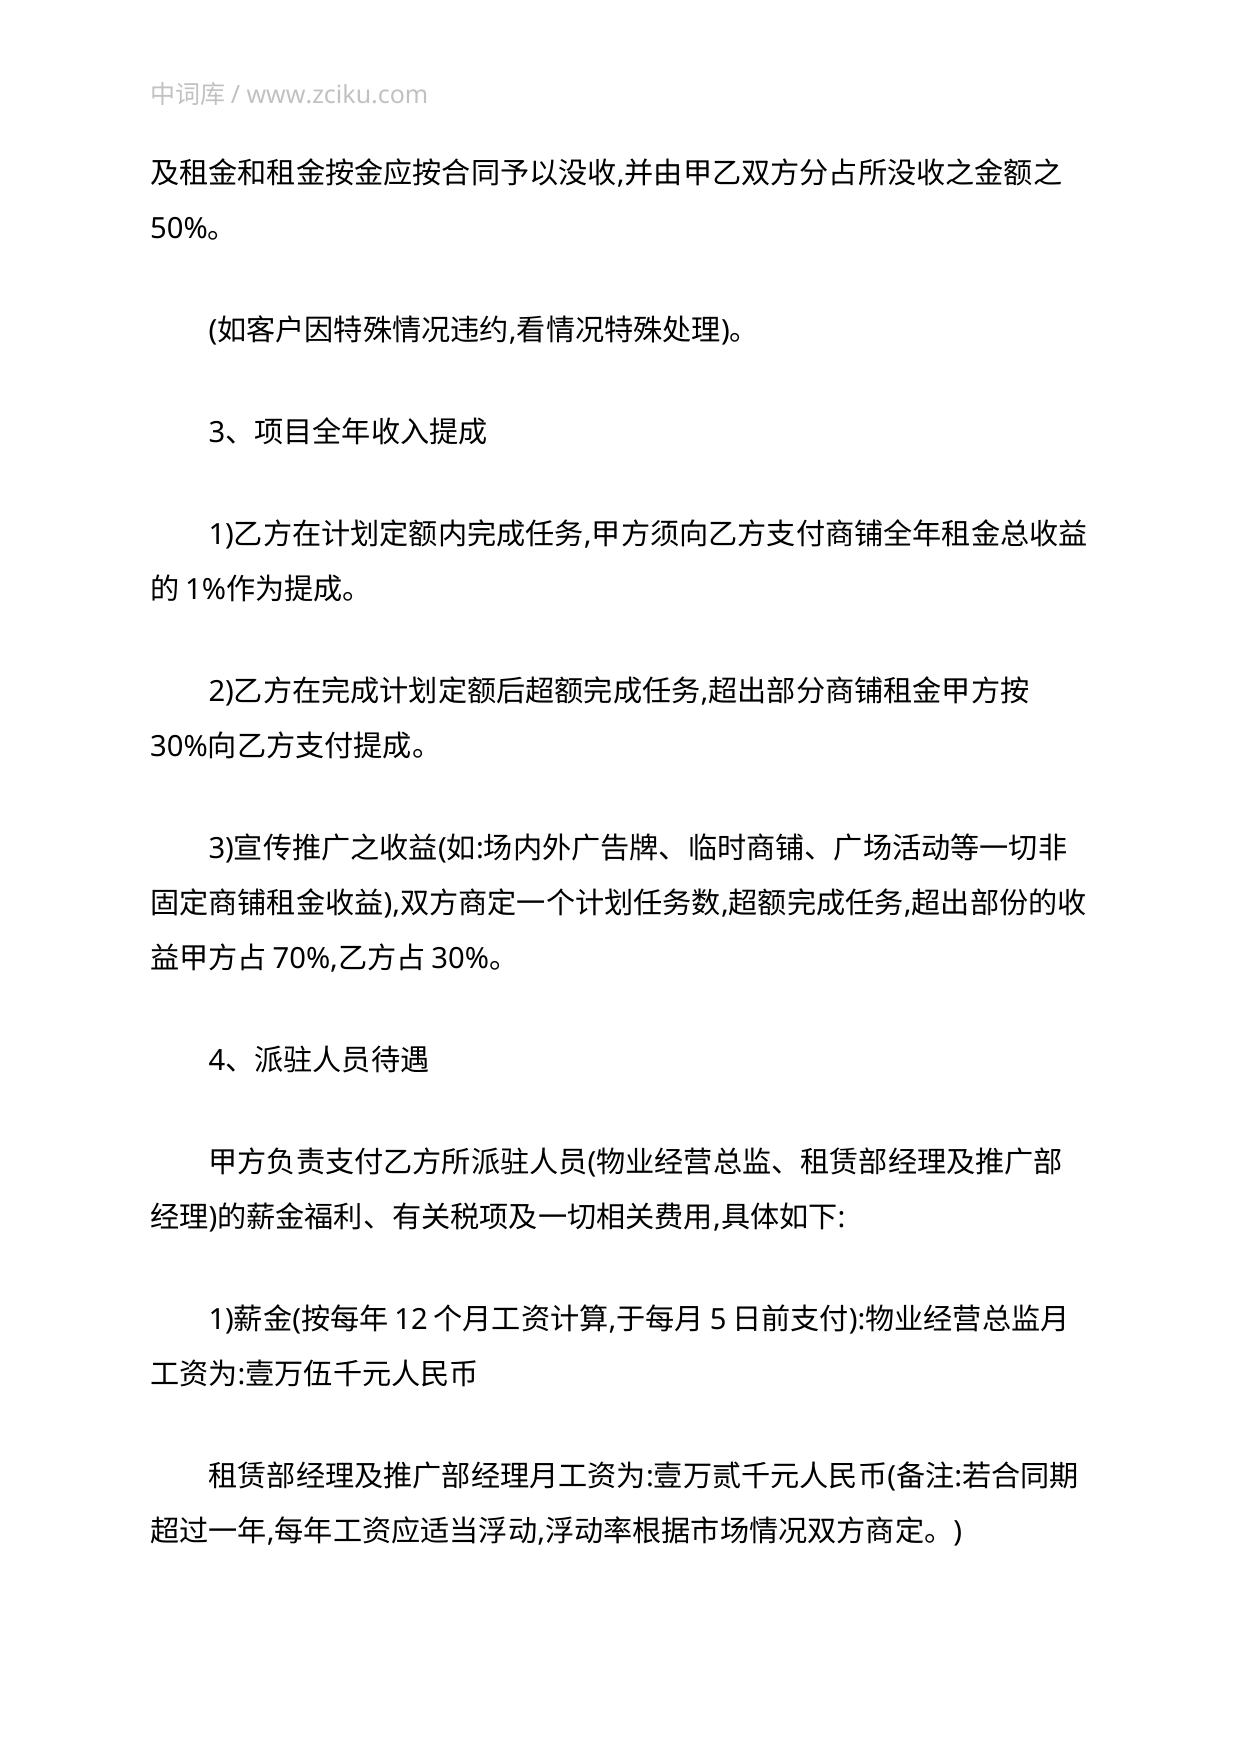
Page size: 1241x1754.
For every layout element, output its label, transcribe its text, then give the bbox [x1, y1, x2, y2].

text 2)乙方在完成计划定额后超额完成任务,超出部分商铺租金甲方按30%向乙方支付提成。 [150, 668, 1090, 765]
text 甲方负责支付乙方所派驻人员(物业经营总监、租赁部经理及推广部经理)的薪金福利、有关税项及一切相关费用,具体如下: [150, 1139, 1090, 1236]
text 1)薪金(按每年12个月工资计算,于每月5日前支付):物业经营总监月工资为:壹万伍千元人民币 [150, 1296, 1090, 1393]
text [150, 150, 1090, 247]
text 4、派驻人员待遇 [150, 1037, 1090, 1079]
text 1)乙方在计划定额内完成任务,甲方须向乙方支付商铺全年租金总收益的1%作为提成。 [150, 511, 1090, 608]
text 租赁部经理及推广部经理月工资为:壹万贰千元人民币(备注:若合同期超过一年,每年工资应适当浮动,浮动率根据市场情况双方商定。) [150, 1453, 1090, 1550]
text 3、项目全年收入提成 [150, 409, 1090, 451]
text 3)宣传推广之收益(如:场内外广告牌、临时商铺、广场活动等一切非固定商铺租金收益),双方商定一个计划任务数,超额完成任务,超出部份的收益甲方占70%,乙方占30%。 [150, 825, 1090, 977]
text (如客户因特殊情况违约,看情况特殊处理)。 [150, 307, 1090, 349]
